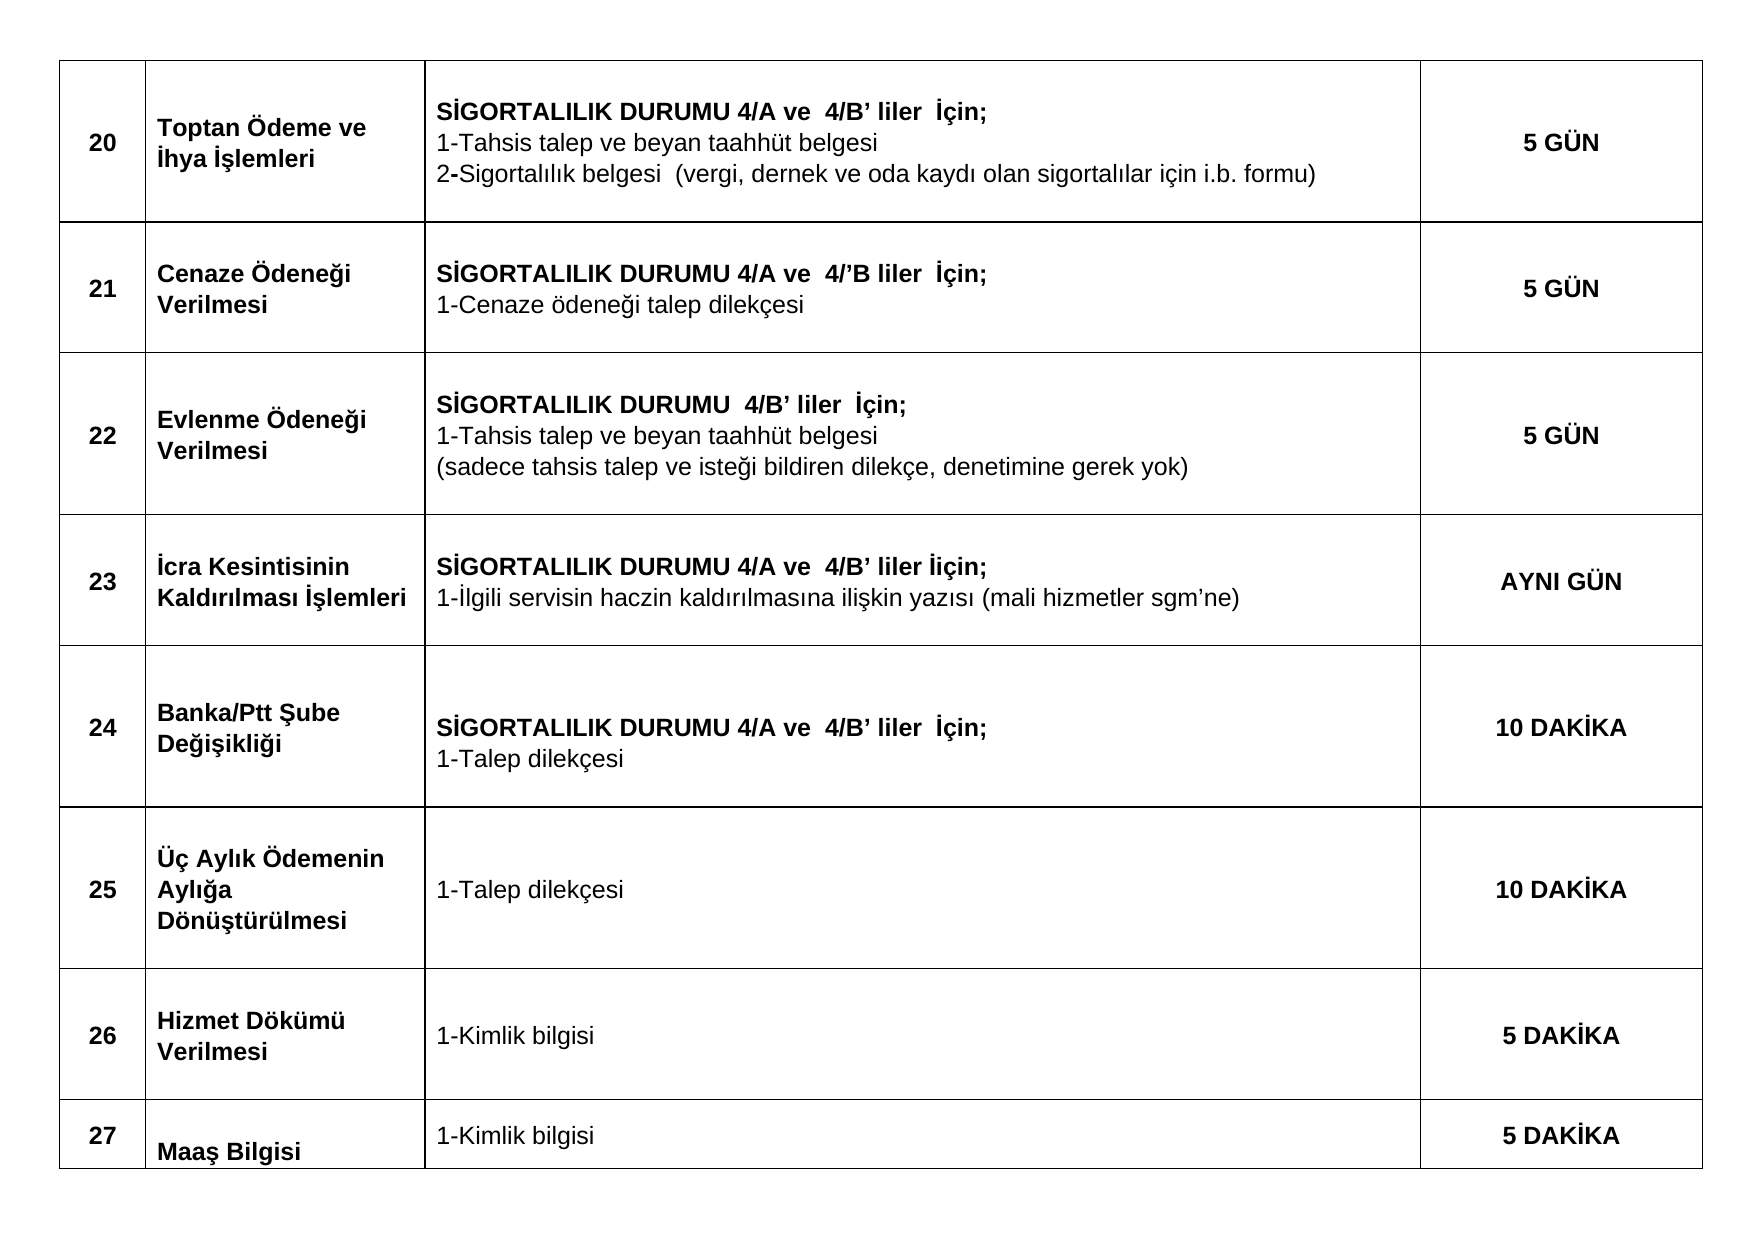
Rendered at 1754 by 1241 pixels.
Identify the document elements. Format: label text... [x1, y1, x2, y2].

table_cell Maaş Bilgisi [146, 1100, 424, 1167]
table_cell 23 [60, 515, 145, 644]
table_cell 24 [60, 646, 145, 806]
table_cell 5 DAKİKA [1421, 969, 1702, 1099]
table_cell 10 DAKİKA [1421, 646, 1702, 806]
table_cell 1-Kimlik bilgisi [426, 969, 1420, 1099]
table_cell 25 [60, 808, 145, 968]
table_cell Cenaze Ödeneği Verilmesi [146, 223, 424, 352]
table_cell Hizmet Dökümü Verilmesi [146, 969, 424, 1099]
table_cell 26 [60, 969, 145, 1099]
table_cell SİGORTALILIK DURUMU 4/A ve 4/B’ liler İiçin; 1-İlgili servisin haczin kaldırılmasına ilişkin yazısı (mali hizmetler sgm’ne) [426, 515, 1420, 644]
table_cell Üç Aylık Ödemenin Aylığa Dönüştürülmesi [146, 808, 424, 968]
table_cell İcra Kesintisinin Kaldırılması İşlemleri [146, 515, 424, 644]
table_cell 5 GÜN [1421, 223, 1702, 352]
table_cell SİGORTALILIK DURUMU 4/A ve 4/B’ liler İçin; 1-Talep dilekçesi [426, 646, 1420, 806]
table_cell SİGORTALILIK DURUMU 4/B’ liler İçin; 1-Tahsis talep ve beyan taahhüt belgesi (sadece tahsis talep ve isteği bildiren dilekçe, denetimine gerek yok) [426, 353, 1420, 514]
table_cell 1-Talep dilekçesi [426, 808, 1420, 968]
table_cell 5 GÜN [1421, 61, 1702, 221]
table_cell 1-Kimlik bilgisi [426, 1100, 1420, 1167]
table_cell 5 DAKİKA [1421, 1100, 1702, 1167]
table_cell SİGORTALILIK DURUMU 4/A ve 4/B’ liler İçin; 1-Tahsis talep ve beyan taahhüt belgesi 2-Sigortalılık belgesi (vergi, dernek ve oda kaydı olan sigortalılar için i.b. formu) [426, 61, 1420, 221]
table_cell 22 [60, 353, 145, 514]
table_cell SİGORTALILIK DURUMU 4/A ve 4/’B liler İçin; 1-Cenaze ödeneği talep dilekçesi [426, 223, 1420, 352]
table_cell AYNI GÜN [1421, 515, 1702, 644]
table_cell Evlenme Ödeneği Verilmesi [146, 353, 424, 514]
table_cell 27 [60, 1100, 145, 1167]
table_cell 20 [60, 61, 145, 221]
table_cell Banka/Ptt Şube Değişikliği [146, 646, 424, 806]
table_cell 21 [60, 223, 145, 352]
table_cell 10 DAKİKA [1421, 808, 1702, 968]
table_cell Toptan Ödeme ve İhya İşlemleri [146, 61, 424, 221]
table_cell 5 GÜN [1421, 353, 1702, 514]
